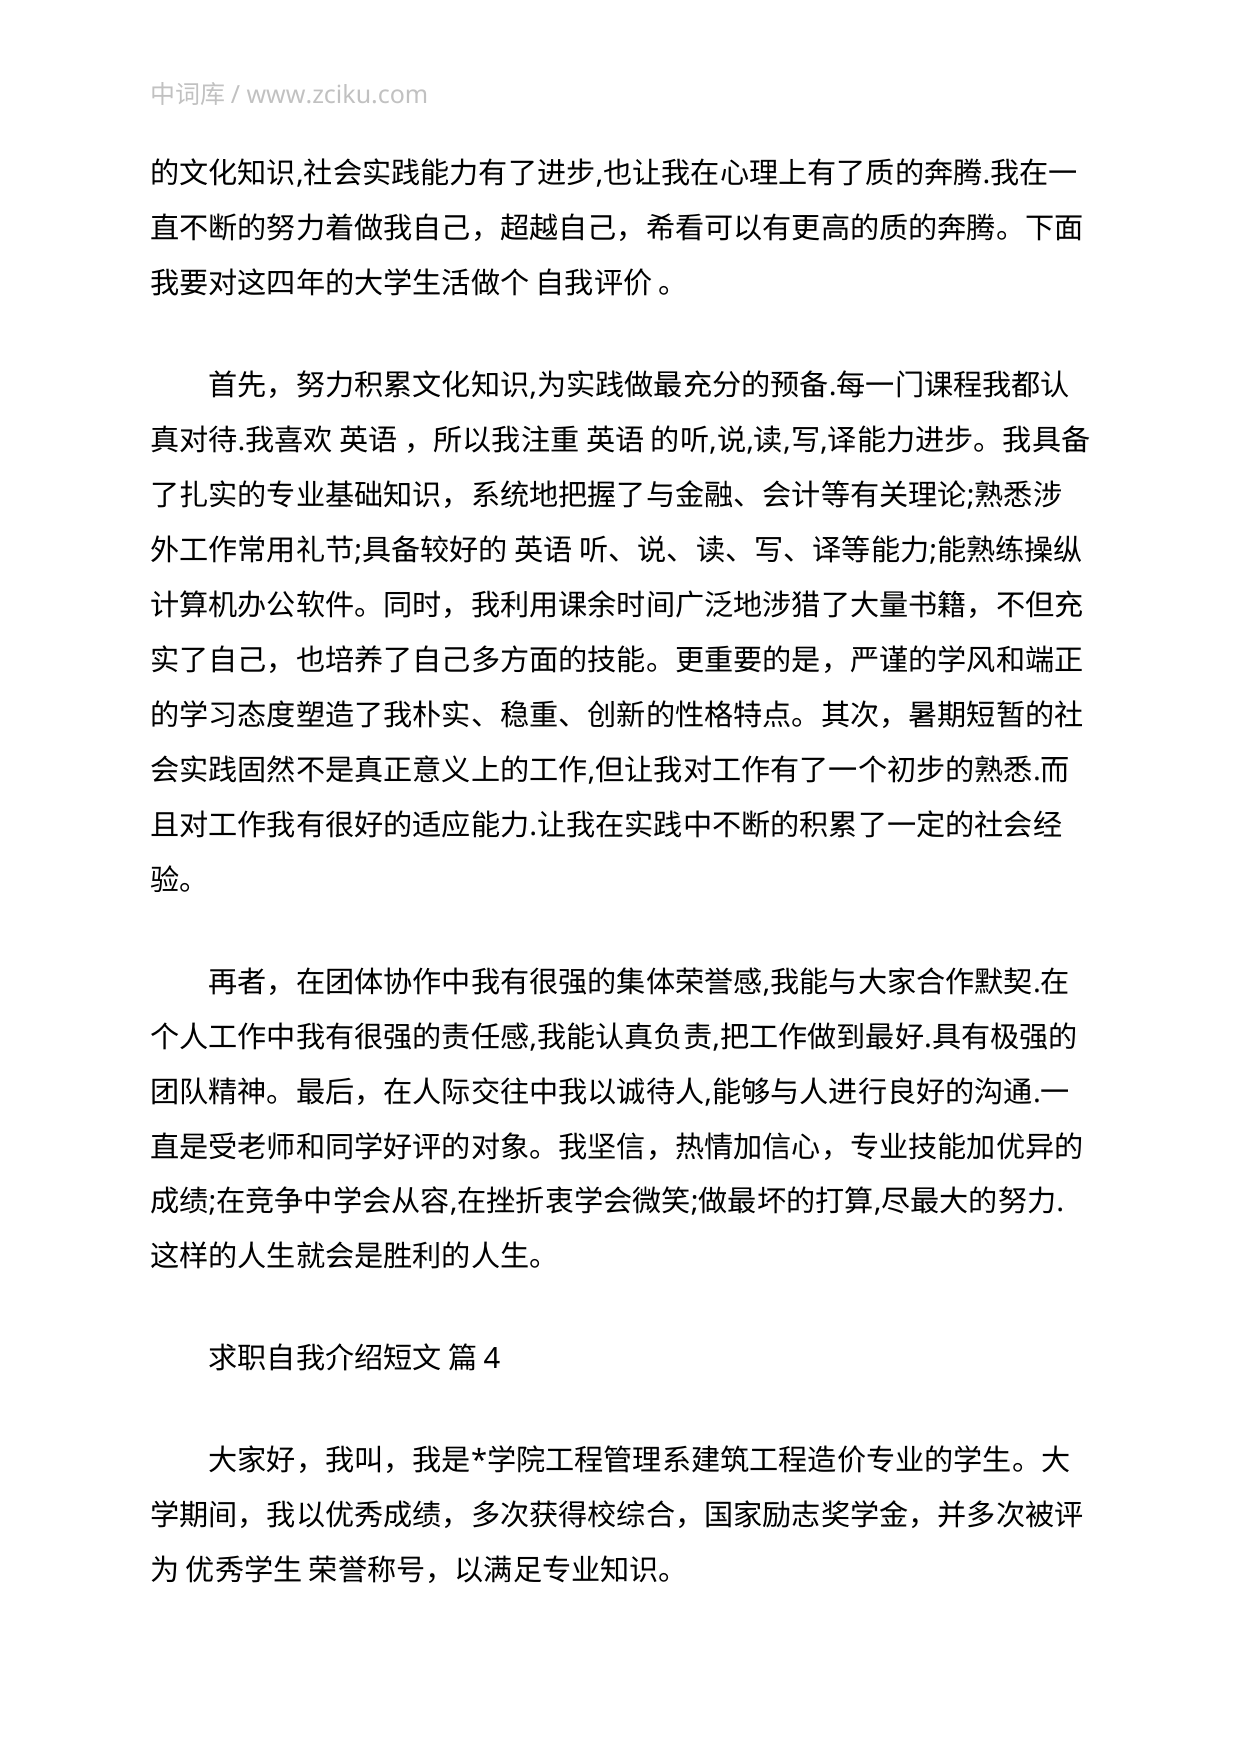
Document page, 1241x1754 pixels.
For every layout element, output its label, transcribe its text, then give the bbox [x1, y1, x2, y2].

text 大家好，我叫，我是*学院工程管理系建筑工程造价专业的学生。大学期间，我以优秀成绩，多次获得校综合，国家励志奖学金，并多次被评为 优秀学生 荣誉称号，以满足专业知识。 [150, 1437, 1090, 1589]
text 首先，努力积累文化知识,为实践做最充分的预备.每一门课程我都认真对待.我喜欢 英语 ，所以我注重 英语 的听,说,读,写,译能力进步。我具备了扎实的专业基础知识，系统地把握了与金融、会计等有关理论;熟悉涉外工作常用礼节;具备较好的 英语 听、说、读、写、译等能力;能熟练操纵计算机办公软件。同时，我利用课余时间广泛地涉猎了大量书籍，不但充实了自己，也培养了自己多方面的技能。更重要的是，严谨的学风和端正的学习态度塑造了我朴实、稳重、创新的性格特点。其次，暑期短暂的社会实践固然不是真正意义上的工作,但让我对工作有了一个初步的熟悉.而且对工作我有很好的适应能力.让我在实践中不断的积累了一定的社会经验。 [150, 362, 1090, 899]
text 求职自我介绍短文 篇4 [150, 1335, 1090, 1377]
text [150, 150, 1090, 302]
text 再者，在团体协作中我有很强的集体荣誉感,我能与大家合作默契.在个人工作中我有很强的责任感,我能认真负责,把工作做到最好.具有极强的团队精神。最后，在人际交往中我以诚待人,能够与人进行良好的沟通.一直是受老师和同学好评的对象。我坚信，热情加信心，专业技能加优异的成绩;在竞争中学会从容,在挫折衷学会微笑;做最坏的打算,尽最大的努力.这样的人生就会是胜利的人生。 [150, 958, 1090, 1275]
